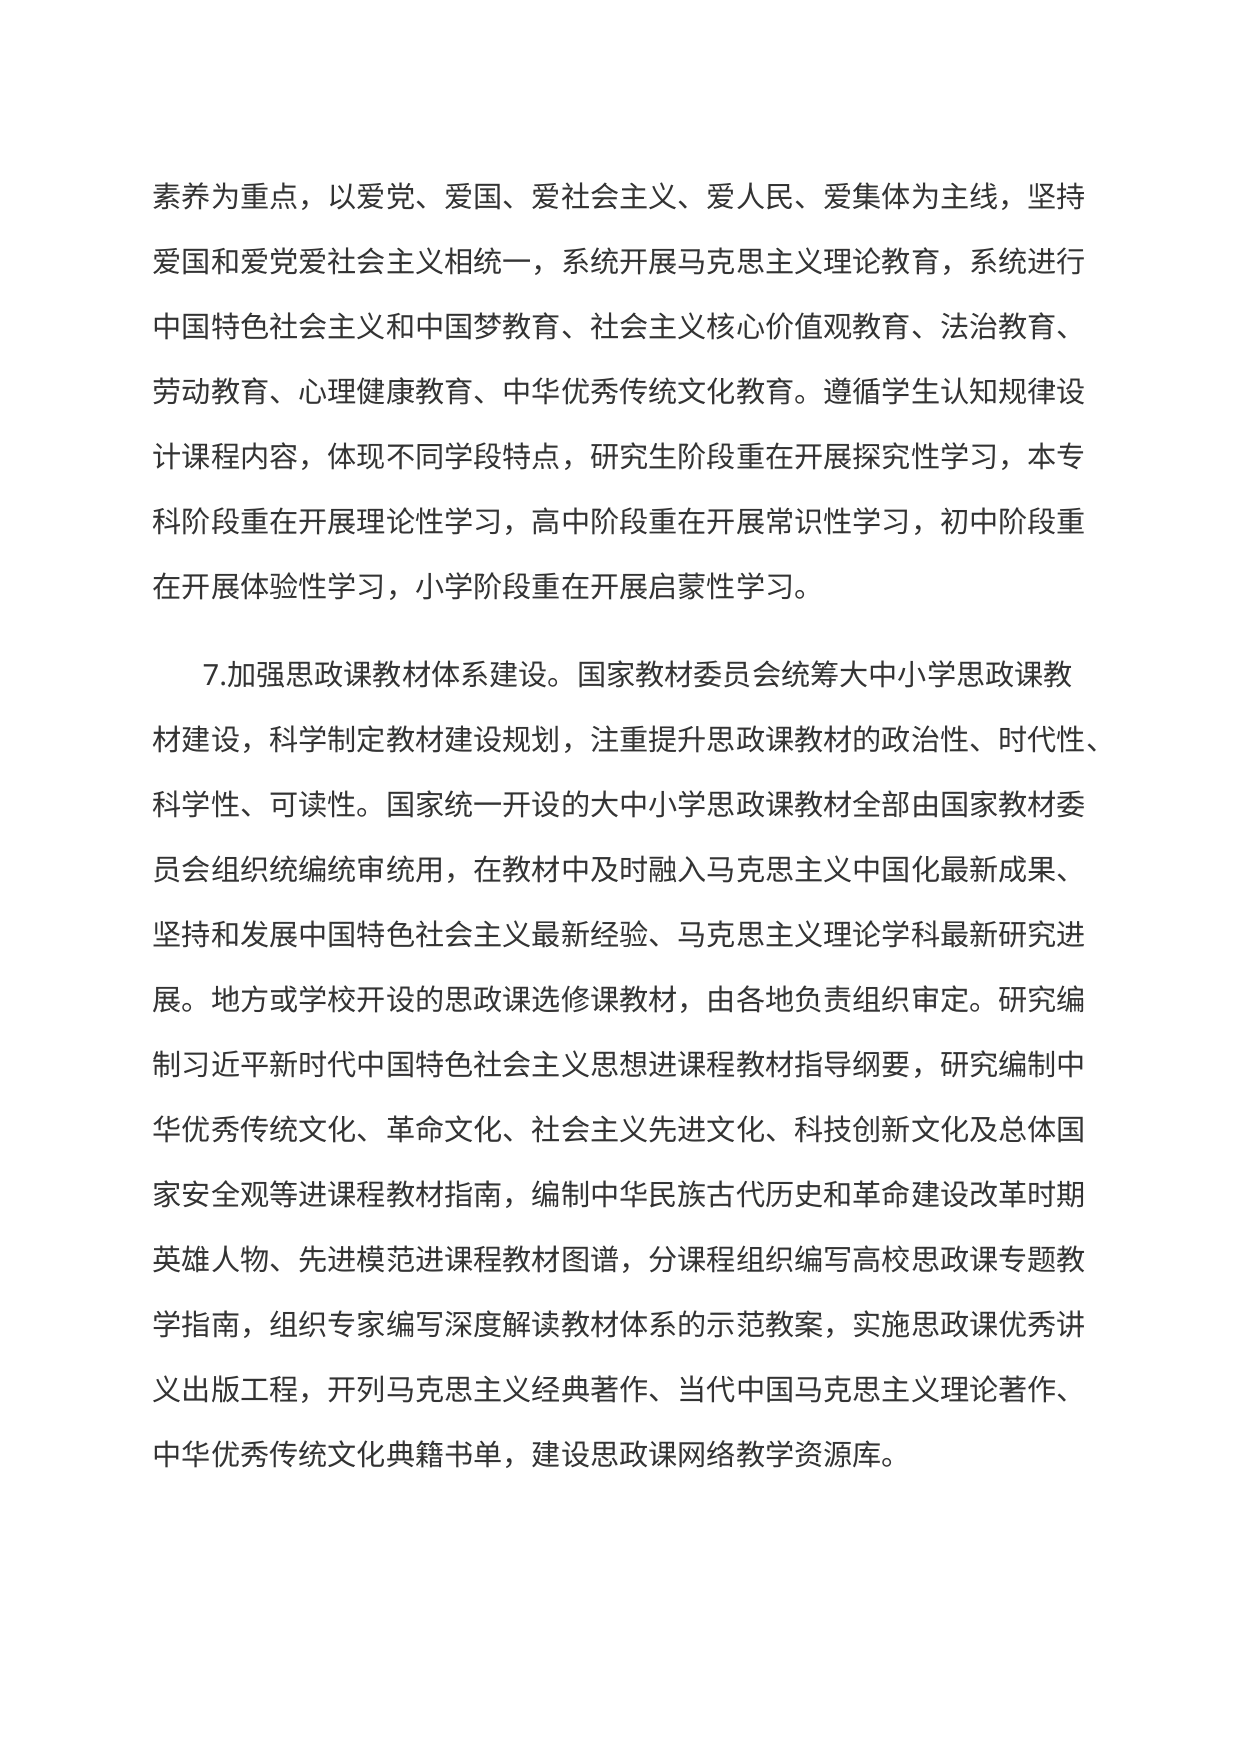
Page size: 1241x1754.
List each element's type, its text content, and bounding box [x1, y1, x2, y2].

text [152, 162, 1088, 617]
text 7.加强思政课教材体系建设。国家教材委员会统筹大中小学思政课教材建设，科学制定教材建设规划，注重提升思政课教材的政治性、时代性、科学性、可读性。国家统一开设的大中小学思政课教材全部由国家教材委员会组织统编统审统用，在教材中及时融入马克思主义中国化最新成果、坚持和发展中国特色社会主义最新经验、马克思主义理论学科最新研究进展。地方或学校开设的思政课选修课教材，由各地负责组织审定。研究编制习近平新时代中国特色社会主义思想进课程教材指导纲要，研究编制中华优秀传统文化、革命文化、社会主义先进文化、科技创新文化及总体国家安全观等进课程教材指南，编制中华民族古代历史和革命建设改革时期英雄人物、先进模范进课程教材图谱，分课程组织编写高校思政课专题教学指南，组织专家编写深度解读教材体系的示范教案，实施思政课优秀讲义出版工程，开列马克思主义经典著作、当代中国马克思主义理论著作、中华优秀传统文化典籍书单，建设思政课网络教学资源库。 [152, 640, 1088, 1485]
